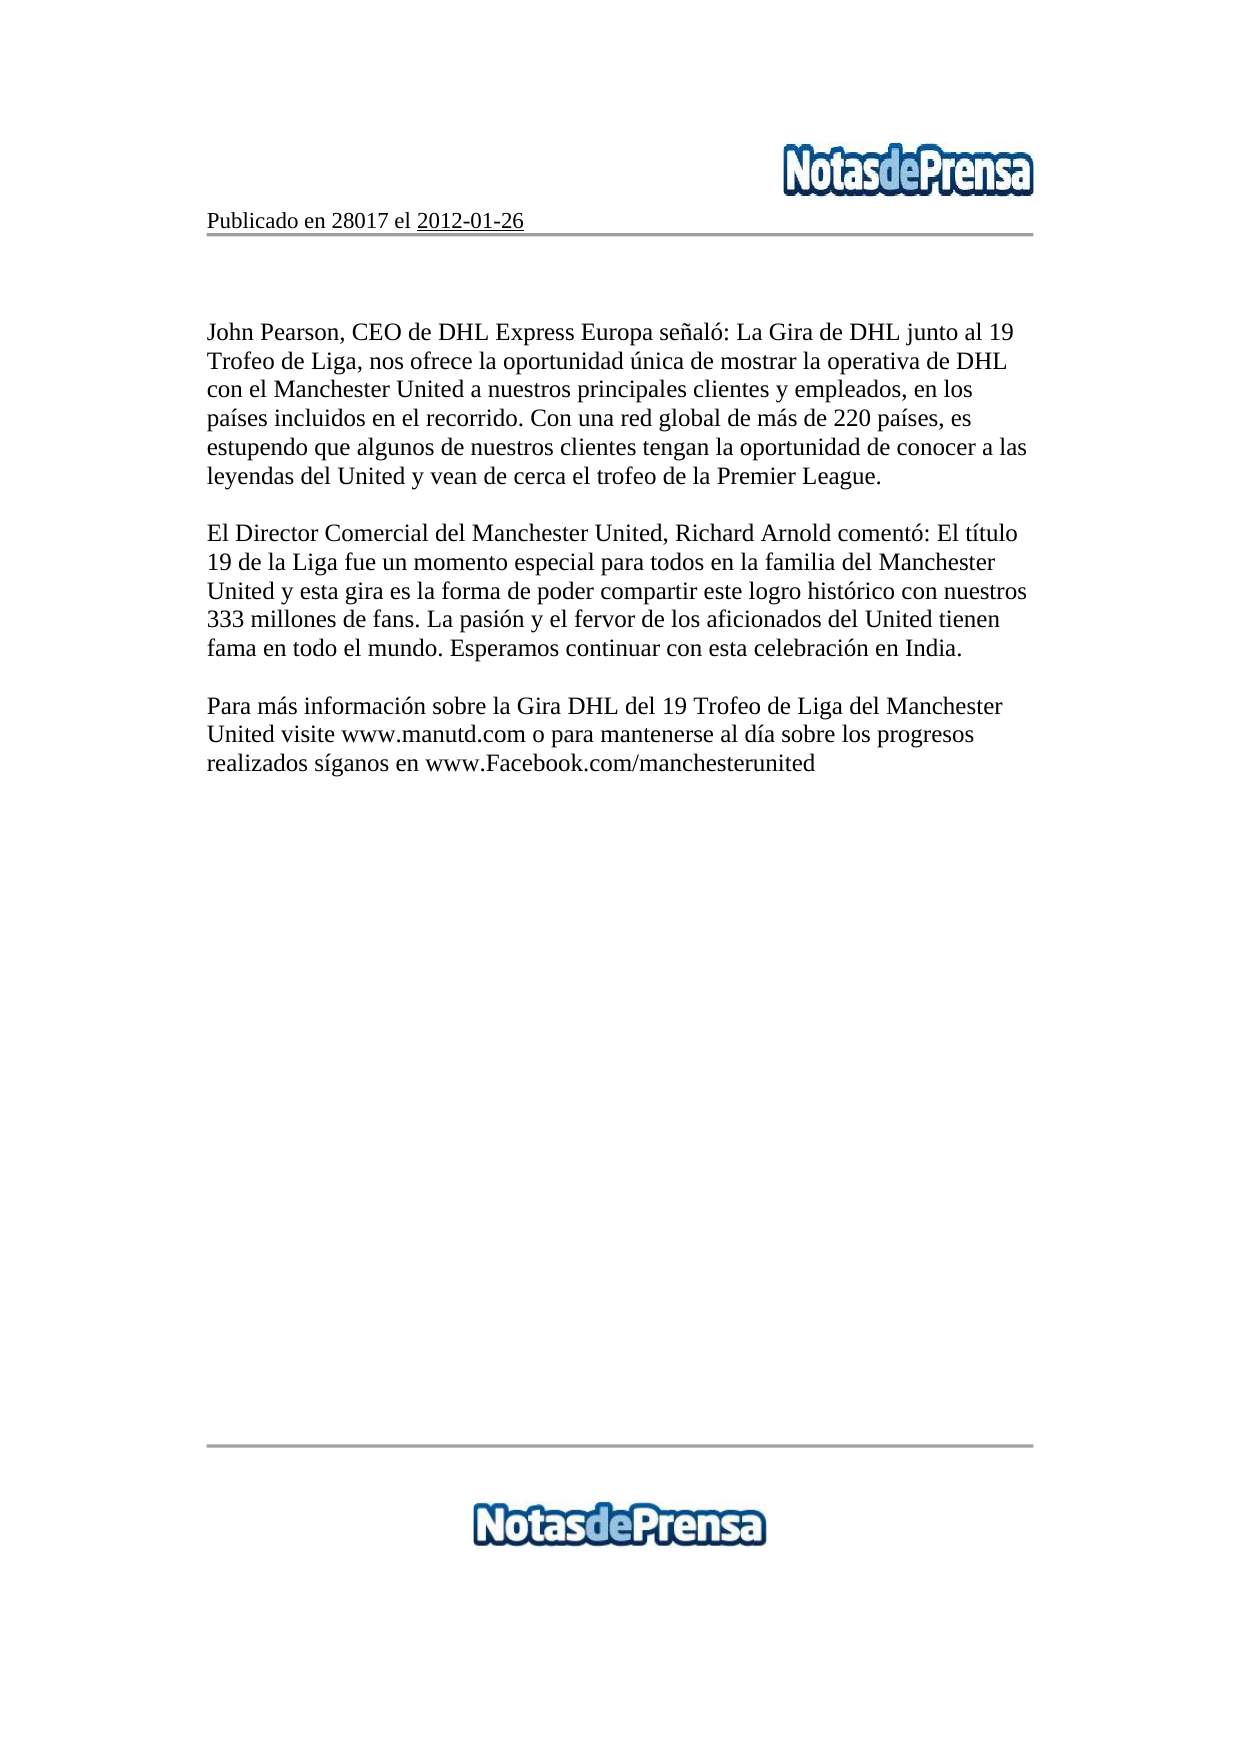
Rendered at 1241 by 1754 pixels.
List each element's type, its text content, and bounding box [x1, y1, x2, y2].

picture [783, 142, 1034, 199]
picture [473, 1501, 767, 1548]
